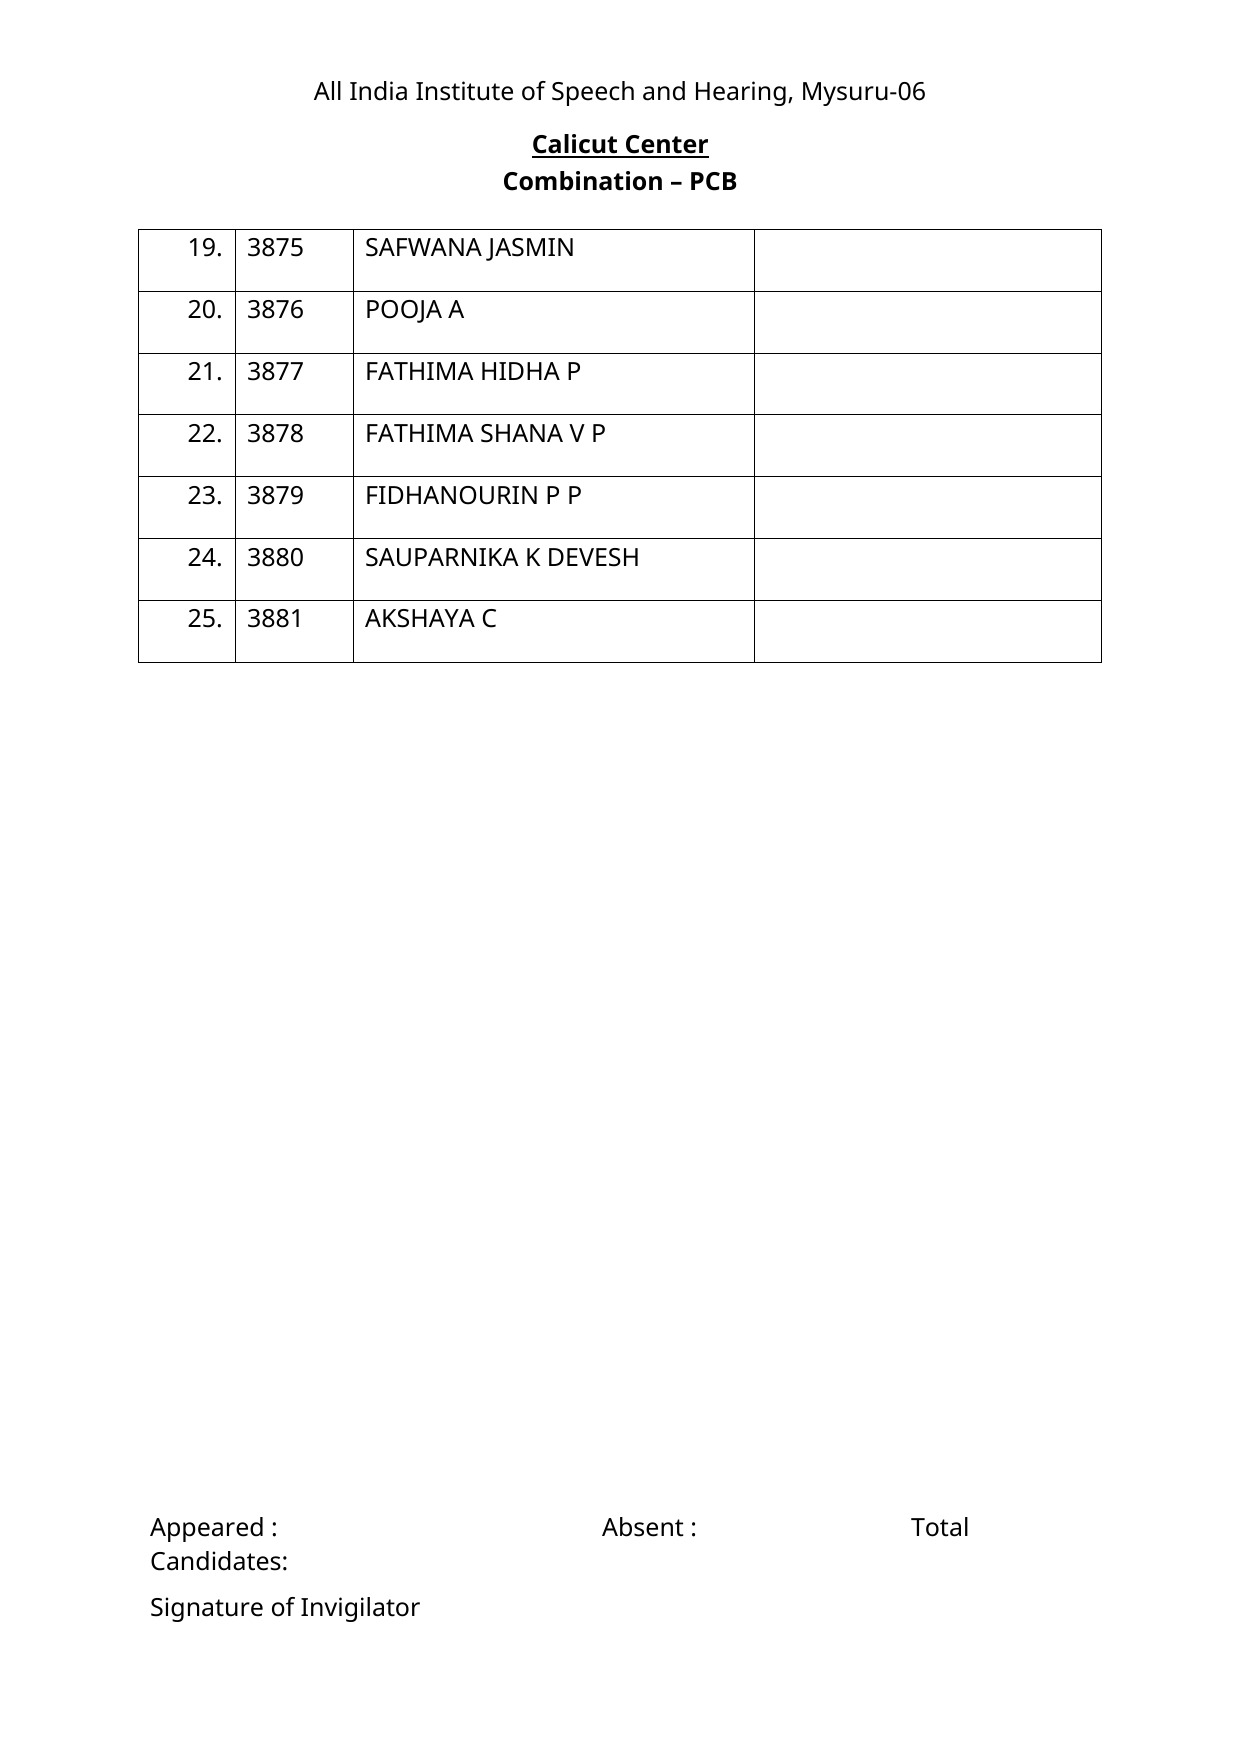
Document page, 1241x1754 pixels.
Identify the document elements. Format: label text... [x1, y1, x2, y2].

table_cell 3876 [236, 292, 353, 352]
table_cell 3877 [236, 354, 353, 414]
table_cell [139, 292, 235, 352]
table_cell SAFWANA JASMIN [354, 230, 754, 291]
table_cell FATHIMA HIDHA P [354, 354, 754, 414]
table_cell 3881 [236, 601, 353, 662]
table_cell 3878 [236, 415, 353, 476]
table_cell [755, 292, 1101, 352]
table_cell [139, 539, 235, 600]
table_cell [755, 477, 1101, 538]
table_cell [755, 354, 1101, 414]
table_cell [755, 415, 1101, 476]
table_cell FATHIMA SHANA V P [354, 415, 754, 476]
table_cell [139, 601, 235, 662]
table_cell SAUPARNIKA K DEVESH [354, 539, 754, 600]
table_cell [755, 230, 1101, 291]
table_cell 3875 [236, 230, 353, 291]
table_cell [139, 477, 235, 538]
table_cell [139, 354, 235, 414]
table_cell [755, 539, 1101, 600]
table_cell POOJA A [354, 292, 754, 352]
table_cell [755, 601, 1101, 662]
table_cell [139, 230, 235, 291]
table_cell [139, 415, 235, 476]
table_cell 3880 [236, 539, 353, 600]
table_cell FIDHANOURIN P P [354, 477, 754, 538]
table_cell 3879 [236, 477, 353, 538]
table_cell AKSHAYA C [354, 601, 754, 662]
